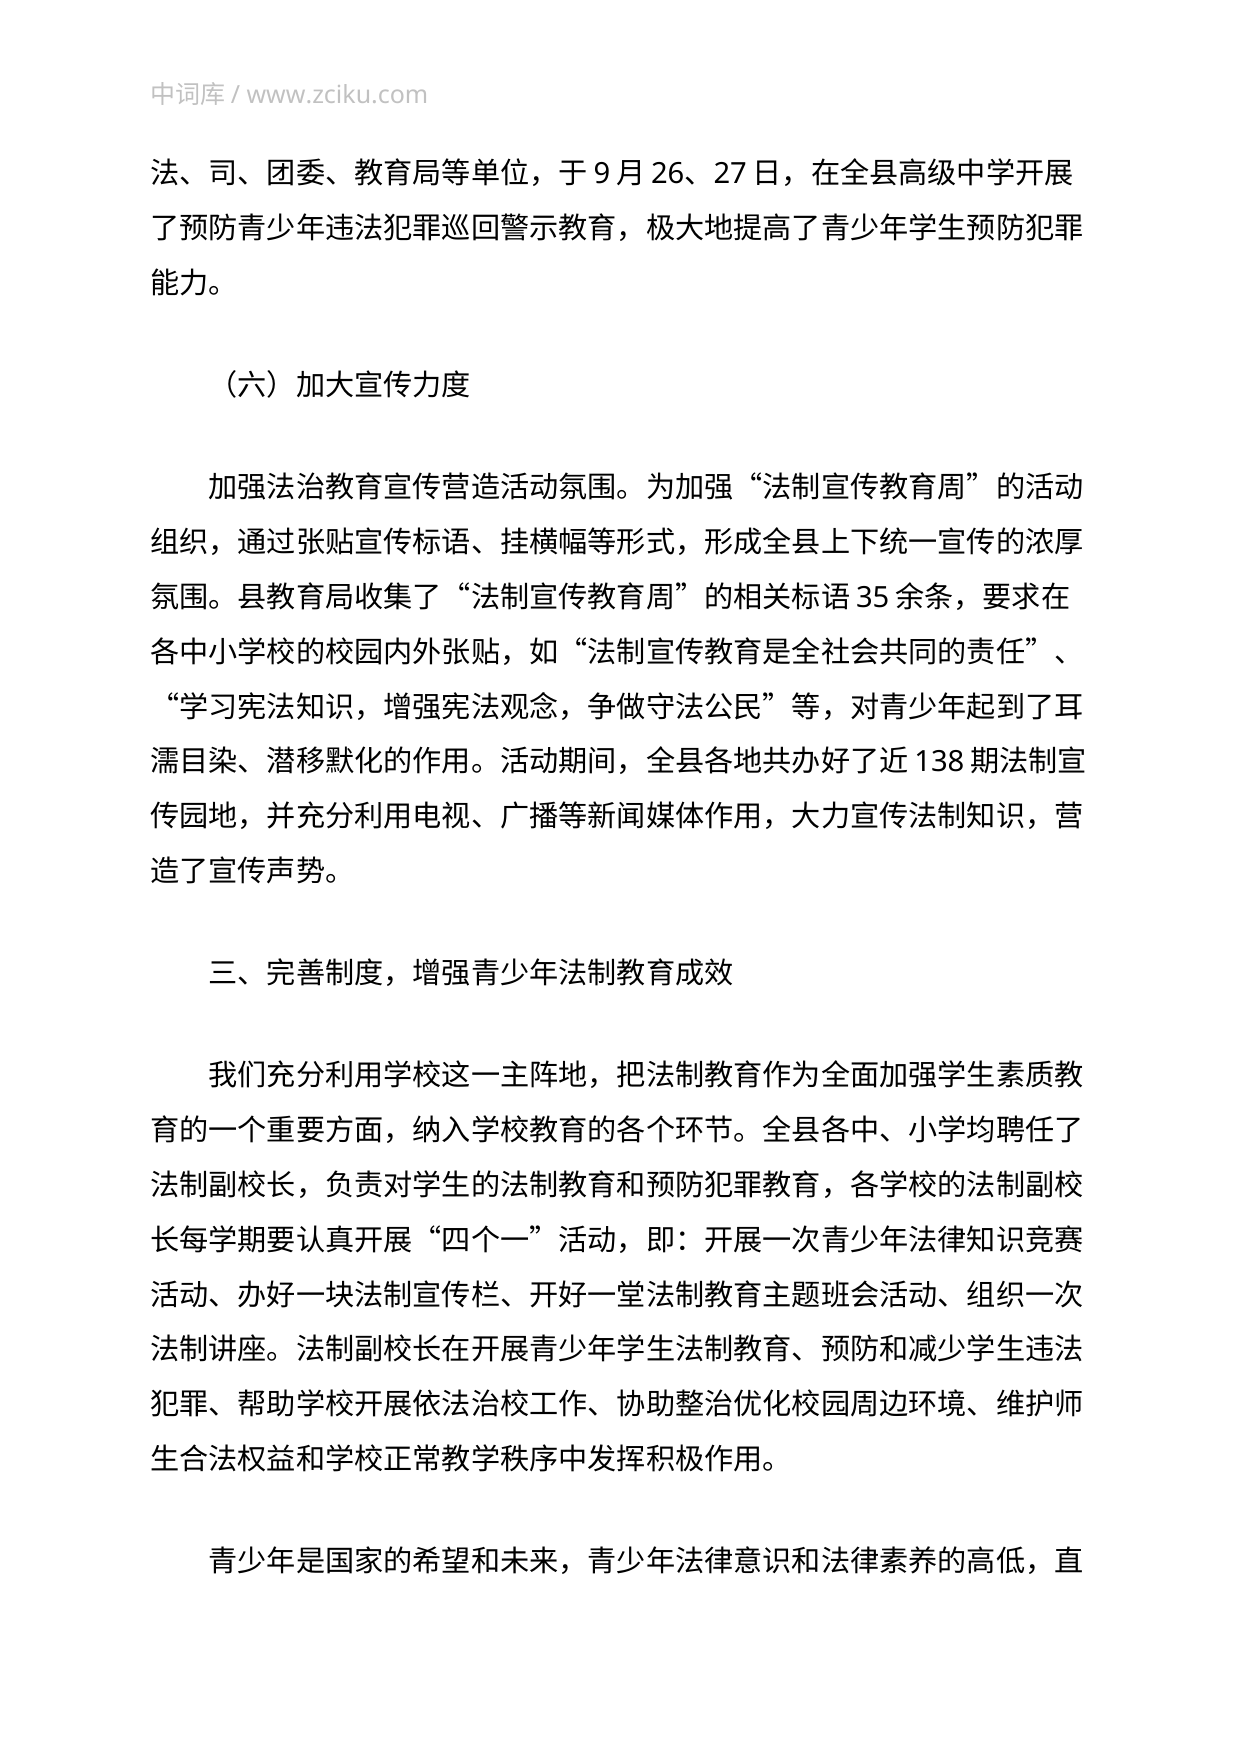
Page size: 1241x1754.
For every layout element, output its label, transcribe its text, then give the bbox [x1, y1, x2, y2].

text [150, 150, 1090, 302]
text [150, 1537, 1090, 1580]
text （六）加大宣传力度 [150, 362, 1090, 404]
text 三、完善制度，增强青少年法制教育成效 [150, 950, 1090, 992]
text 加强法治教育宣传营造活动氛围。为加强“法制宣传教育周”的活动组织，通过张贴宣传标语、挂横幅等形式，形成全县上下统一宣传的浓厚氛围。县教育局收集了“法制宣传教育周”的相关标语35余条，要求在各中小学校的校园内外张贴，如“法制宣传教育是全社会共同的责任”、“学习宪法知识，增强宪法观念，争做守法公民”等，对青少年起到了耳濡目染、潜移默化的作用。活动期间，全县各地共办好了近138期法制宣传园地，并充分利用电视、广播等新闻媒体作用，大力宣传法制知识，营造了宣传声势。 [150, 463, 1090, 890]
text 我们充分利用学校这一主阵地，把法制教育作为全面加强学生素质教育的一个重要方面，纳入学校教育的各个环节。全县各中、小学均聘任了法制副校长，负责对学生的法制教育和预防犯罪教育，各学校的法制副校长每学期要认真开展“四个一”活动，即：开展一次青少年法律知识竞赛活动、办好一块法制宣传栏、开好一堂法制教育主题班会活动、组织一次法制讲座。法制副校长在开展青少年学生法制教育、预防和减少学生违法犯罪、帮助学校开展依法治校工作、协助整治优化校园周边环境、维护师生合法权益和学校正常教学秩序中发挥积极作用。 [150, 1051, 1090, 1478]
